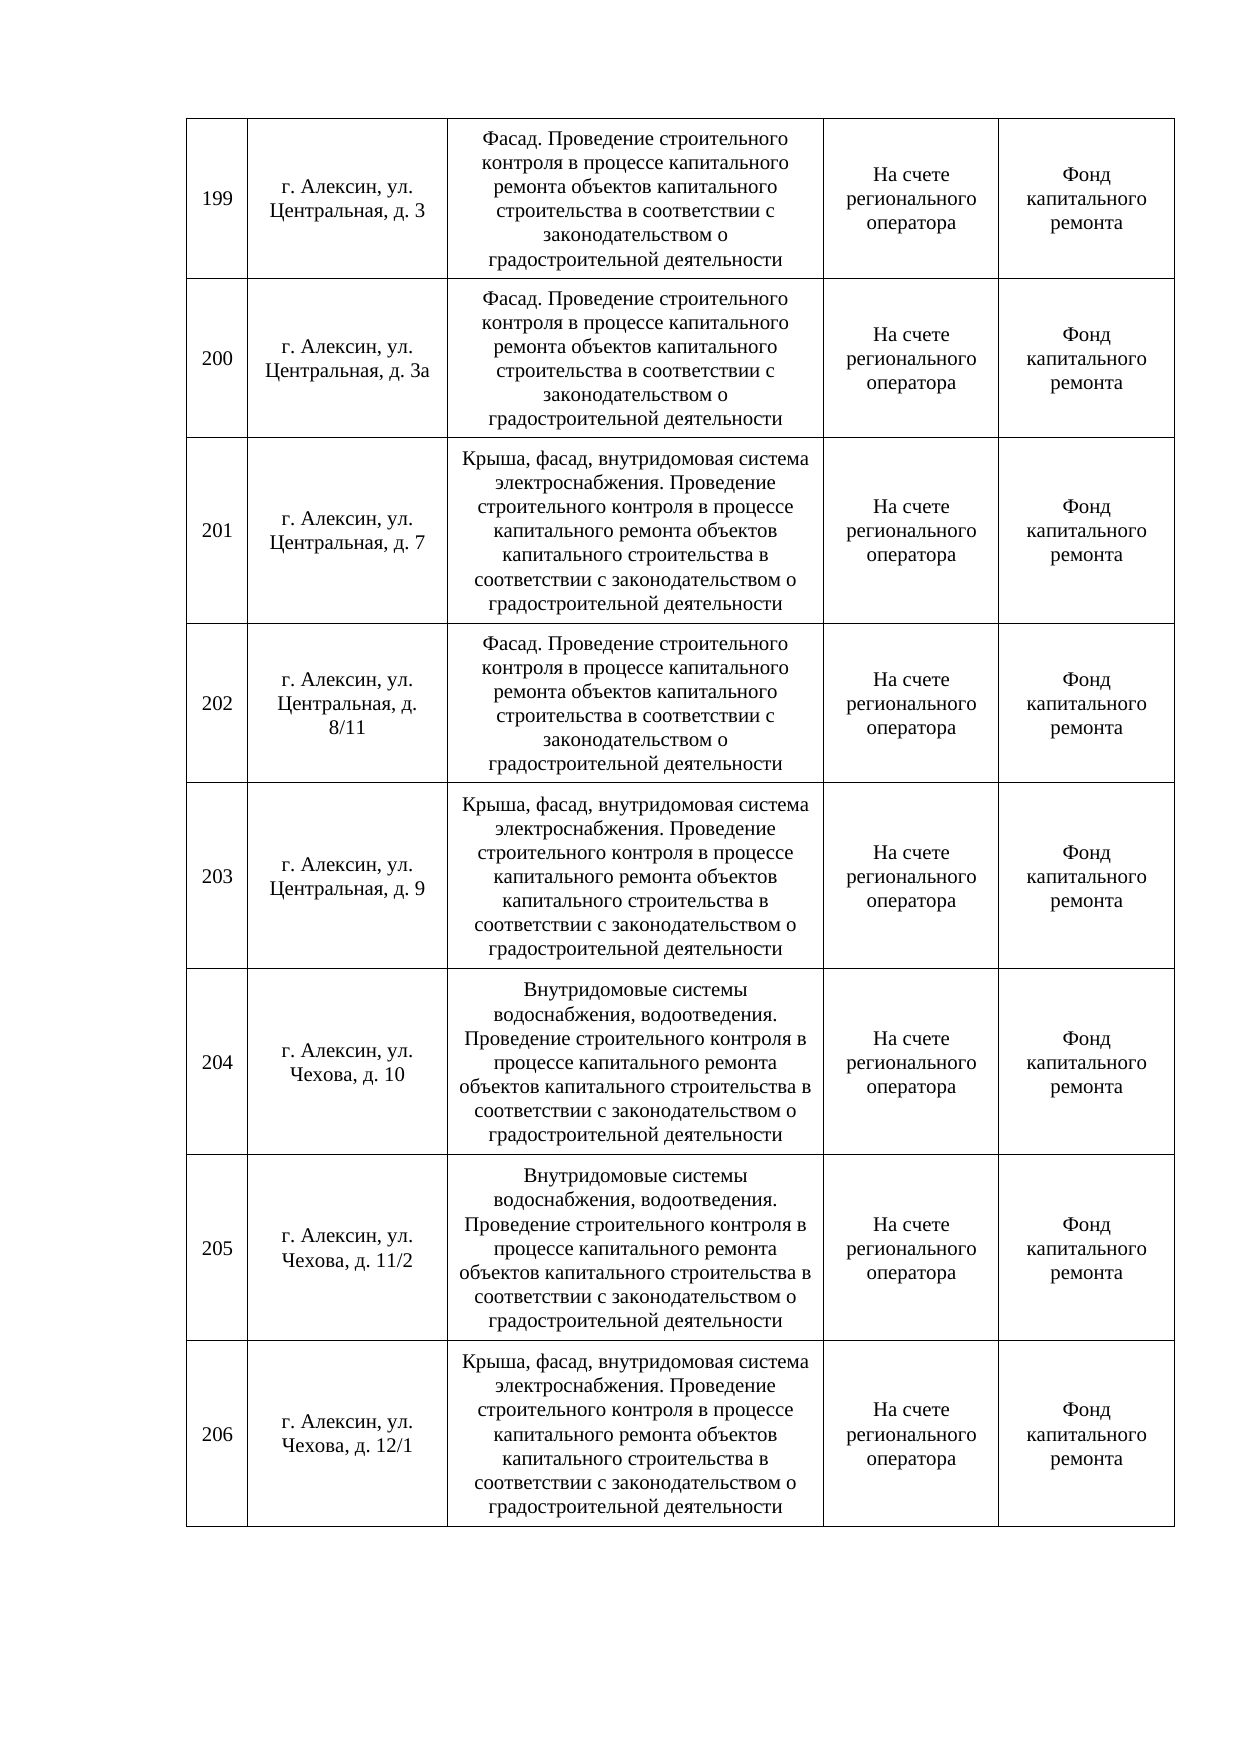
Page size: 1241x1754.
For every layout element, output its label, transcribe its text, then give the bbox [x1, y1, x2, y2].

table_cell Фонд капитального ремонта [999, 783, 1174, 968]
table_cell г. Алексин, ул. Центральная, д. 8/11 [248, 624, 447, 782]
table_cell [448, 1341, 823, 1526]
table_cell г. Алексин, ул. Центральная, д. 3а [248, 279, 447, 437]
table_cell Внутридомовые системы водоснабжения, водоотведения. Проведение строительного контроля в процессе капитального ремонта объектов капитального строительства в соответствии с законодательством о градостроительной деятельности [448, 969, 823, 1154]
table_cell 203 [187, 783, 247, 968]
table_cell 199 [187, 119, 247, 277]
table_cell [824, 1341, 998, 1526]
table_cell На счете регионального оператора [824, 624, 998, 782]
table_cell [999, 119, 1174, 277]
table_cell г. Алексин, ул. Чехова, д. 12/1 [248, 1341, 447, 1526]
table_cell На счете регионального оператора [824, 783, 998, 968]
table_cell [999, 1341, 1174, 1526]
table_cell 206 [187, 1341, 247, 1526]
table_cell На счете регионального оператора [824, 969, 998, 1154]
table_cell На счете регионального оператора [824, 279, 998, 437]
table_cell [824, 119, 998, 277]
table_cell 204 [187, 969, 247, 1154]
table_cell Фонд капитального ремонта [999, 624, 1174, 782]
table_cell г. Алексин, ул. Центральная, д. 7 [248, 438, 447, 623]
table_cell 205 [187, 1155, 247, 1340]
table_cell Фонд капитального ремонта [999, 279, 1174, 437]
table_cell Фонд капитального ремонта [999, 1155, 1174, 1340]
table_cell 200 [187, 279, 247, 437]
table_cell 201 [187, 438, 247, 623]
table_cell г. Алексин, ул. Центральная, д. 3 [248, 119, 447, 277]
table_cell Внутридомовые системы водоснабжения, водоотведения. Проведение строительного контроля в процессе капитального ремонта объектов капитального строительства в соответствии с законодательством о градостроительной деятельности [448, 1155, 823, 1340]
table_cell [448, 119, 823, 277]
table_cell На счете регионального оператора [824, 438, 998, 623]
table_cell Фонд капитального ремонта [999, 969, 1174, 1154]
table_cell Фонд капитального ремонта [999, 438, 1174, 623]
table_cell г. Алексин, ул. Чехова, д. 11/2 [248, 1155, 447, 1340]
table_cell На счете регионального оператора [824, 1155, 998, 1340]
table_cell г. Алексин, ул. Центральная, д. 9 [248, 783, 447, 968]
table_cell г. Алексин, ул. Чехова, д. 10 [248, 969, 447, 1154]
table_cell 202 [187, 624, 247, 782]
